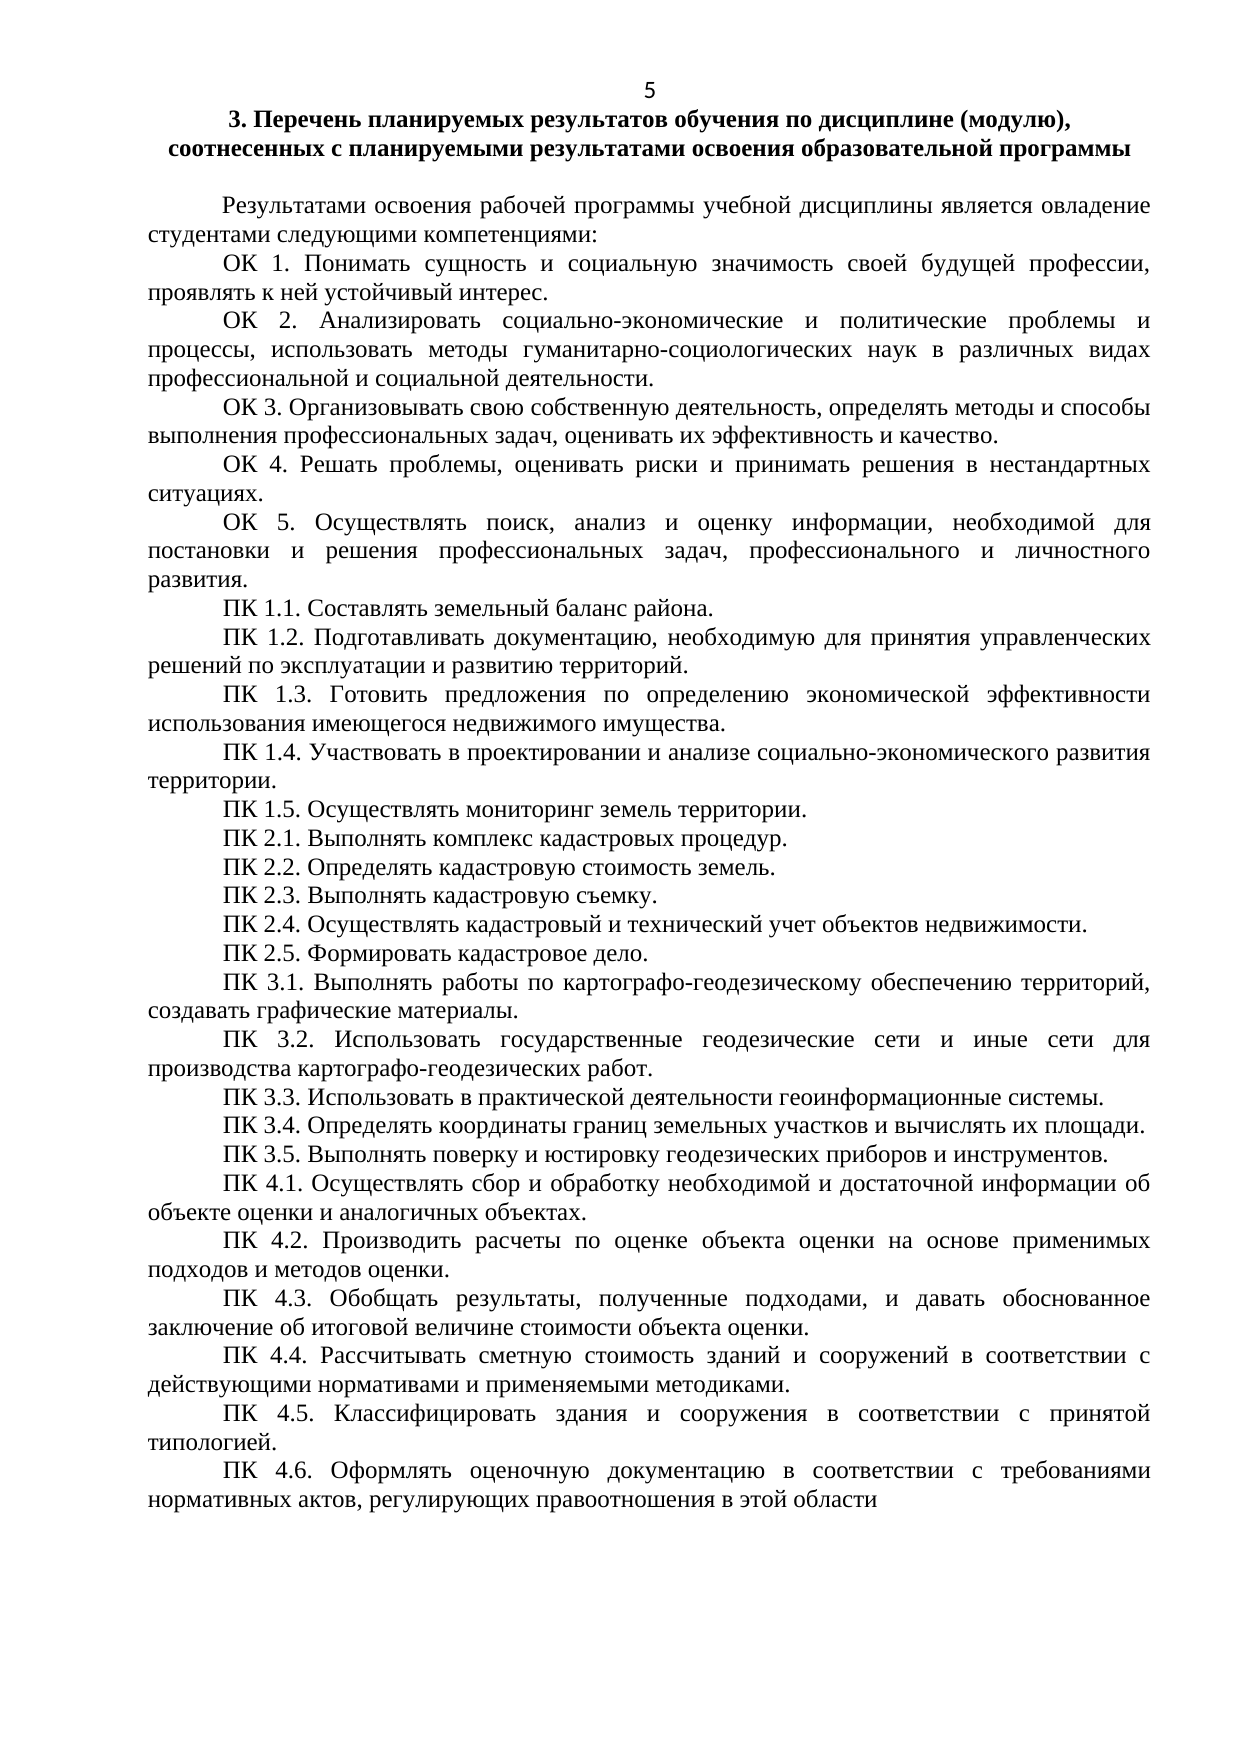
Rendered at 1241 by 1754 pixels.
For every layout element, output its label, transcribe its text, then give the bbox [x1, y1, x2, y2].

text Результатами освоения рабочей программы учебной дисциплины является овладение студентами следующими компетенциями: [148, 191, 1152, 248]
text ПК 4.3. Обобщать результаты, полученные подходами, и давать обоснованное заключение об итоговой величине стоимости объекта оценки. [148, 1283, 1152, 1341]
text ОК 3. Организовывать свою собственную деятельность, определять методы и способы выполнения профессиональных задач, оценивать их эффективность и качество. [148, 392, 1152, 449]
text ПК 3.4. Определять координаты границ земельных участков и вычислять их площади. [148, 1111, 1152, 1139]
text ПК 2.1. Выполнять комплекс кадастровых процедур. [148, 823, 1152, 852]
text ПК 2.4. Осуществлять кадастровый и технический учет объектов недвижимости. [148, 909, 1152, 938]
text ПК 2.3. Выполнять кадастровую съемку. [148, 881, 1152, 909]
text ПК 3.5. Выполнять поверку и юстировку геодезических приборов и инструментов. [148, 1139, 1152, 1168]
text ПК 2.5. Формировать кадастровое дело. [148, 938, 1152, 967]
text ПК 1.3. Готовить предложения по определению экономической эффективности использования имеющегося недвижимого имущества. [148, 679, 1152, 737]
text 3. Перечень планируемых результатов обучения по дисциплине (модулю), соотнесенных с планируемыми результатами освоения образовательной программы [148, 104, 1152, 162]
text ПК 1.5. Осуществлять мониторинг земель территории. [148, 794, 1152, 823]
text ОК 5. Осуществлять поиск, анализ и оценку информации, необходимой для постановки и решения профессиональных задач, профессионального и личностного развития. [148, 507, 1152, 593]
text ПК 1.1. Составлять земельный баланс района. [148, 593, 1152, 622]
text ОК 4. Решать проблемы, оценивать риски и принимать решения в нестандартных ситуациях. [148, 449, 1152, 507]
text ПК 3.1. Выполнять работы по картографо-геодезическому обеспечению территорий, создавать графические материалы. [148, 967, 1152, 1024]
text ПК 4.2. Производить расчеты по оценке объекта оценки на основе применимых подходов и методов оценки. [148, 1226, 1152, 1283]
text ПК 1.4. Участвовать в проектировании и анализе социально-экономического развития территории. [148, 737, 1152, 794]
text ПК 4.1. Осуществлять сбор и обработку необходимой и достаточной информации об объекте оценки и аналогичных объектах. [148, 1168, 1152, 1226]
text ПК 4.6. Оформлять оценочную документацию в соответствии с требованиями нормативных актов, регулирующих правоотношения в этой области [148, 1456, 1152, 1513]
text ОК 1. Понимать сущность и социальную значимость своей будущей профессии, проявлять к ней устойчивый интерес. [148, 248, 1152, 306]
text ПК 1.2. Подготавливать документацию, необходимую для принятия управленческих решений по эксплуатации и развитию территорий. [148, 622, 1152, 679]
text ПК 4.5. Классифицировать здания и сооружения в соответствии с принятой типологией. [148, 1398, 1152, 1456]
text ПК 2.2. Определять кадастровую стоимость земель. [148, 852, 1152, 881]
text ПК 3.2. Использовать государственные геодезические сети и иные сети для производства картографо-геодезических работ. [148, 1024, 1152, 1082]
text ПК 4.4. Рассчитывать сметную стоимость зданий и сооружений в соответствии с действующими нормативами и применяемыми методиками. [148, 1341, 1152, 1398]
text ОК 2. Анализировать социально-экономические и политические проблемы и процессы, использовать методы гуманитарно-социологических наук в различных видах профессиональной и социальной деятельности. [148, 306, 1152, 392]
text ПК 3.3. Использовать в практической деятельности геоинформационные системы. [148, 1082, 1152, 1111]
